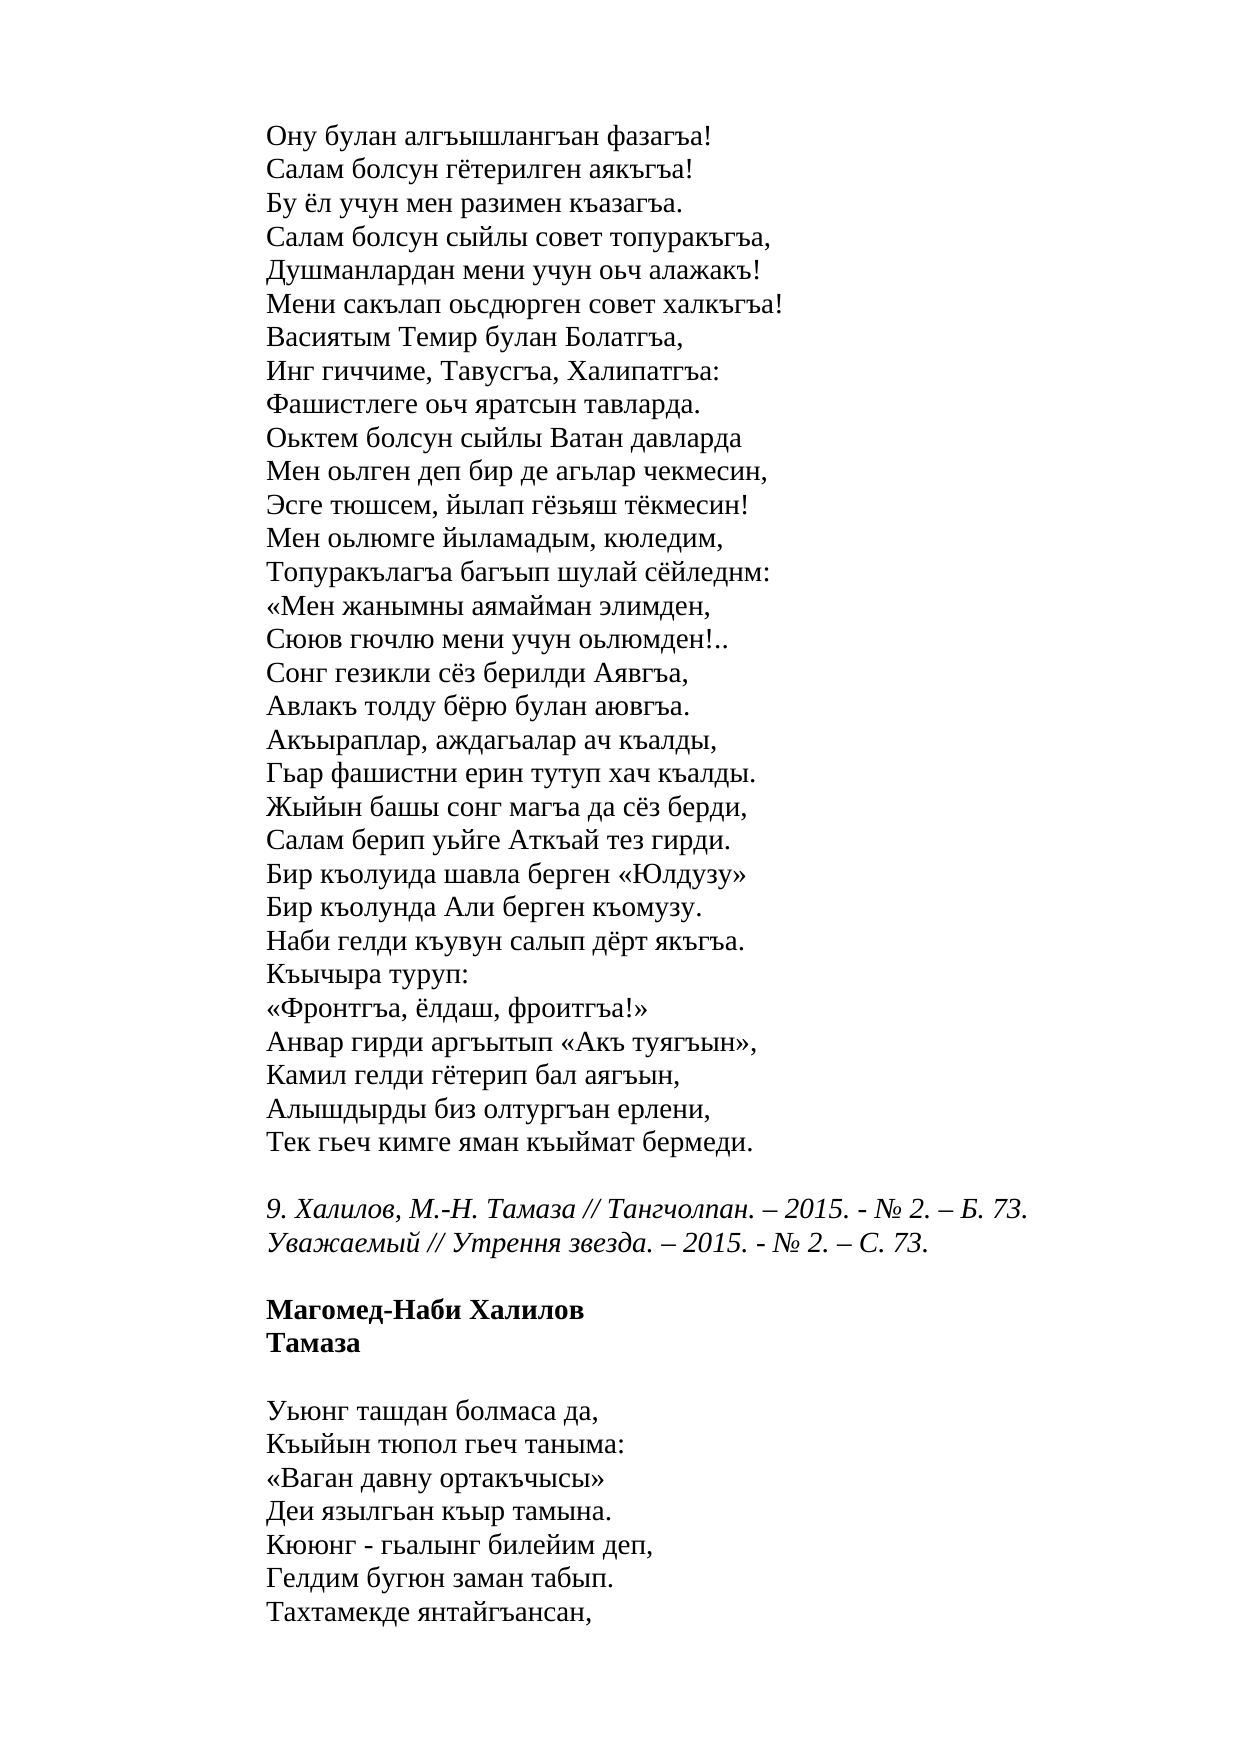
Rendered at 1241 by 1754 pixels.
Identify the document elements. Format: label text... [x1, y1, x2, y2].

text Алышдырды биз олтургъан ерлени, [177, 1091, 1152, 1124]
text «Мен жанымны аямайман элимден, [177, 588, 1152, 621]
text Инг гиччиме, Тавусгъа, Халипатгъа: [177, 353, 1152, 386]
text 9. Халилов, М.-Н. Тамаза // Тангчолпан. – 2015. - № 2. – Б. 73. [177, 1191, 1152, 1225]
text Сонг гезикли сёз берилди Аявгъа, [177, 655, 1152, 688]
text Фашистлеге оьч яратсын тавларда. [177, 386, 1152, 420]
text Къычыра туруп: [177, 957, 1152, 990]
text Мен оьлюмге йыламадым, кюледим, [177, 521, 1152, 554]
text Оьктем болсун сыйлы Ватан давларда [177, 420, 1152, 453]
text Уважаемый // Утрення звезда. – 2015. - № 2. – С. 73. [177, 1225, 1152, 1258]
text Тахтамекде янтайгъансан, [177, 1594, 1152, 1627]
text Авлакъ толду бёрю булан аювгъа. [177, 688, 1152, 722]
text Тамаза [177, 1326, 1152, 1359]
text «Фронтгъа, ёлдаш, фроитгъа!» [177, 990, 1152, 1024]
text Салам болсун гётерилген аякъгъа! [177, 152, 1152, 185]
text Деи язылгьан къыр тамына. [177, 1493, 1152, 1527]
text Жыйын башы сонг магъа да сёз берди, [177, 789, 1152, 822]
text Наби гелди къувун салып дёрт якъгъа. [177, 923, 1152, 957]
text Бир къолуида шавла берген «Юлдузу» [177, 856, 1152, 889]
text Бир къолунда Али берген къомузу. [177, 889, 1152, 923]
text Эсге тюшсем, йылап гёзьяш тёкмесин! [177, 487, 1152, 521]
text Уьюнг ташдан болмаса да, [177, 1393, 1152, 1426]
text Душманлардан мени учун оьч алажакъ! [177, 252, 1152, 286]
text Бу ёл учун мен разимен къазагъа. [177, 185, 1152, 219]
text Кююнг - гьалынг билейим деп, [177, 1527, 1152, 1560]
text «Ваган давну ортакъчысы» [177, 1460, 1152, 1493]
text Мени сакълап оьсдюрген совет халкъгъа! [177, 286, 1152, 319]
text Къыйын тюпол гьеч таныма: [177, 1426, 1152, 1460]
text Гелдим бугюн заман табып. [177, 1560, 1152, 1594]
text Топуракълагъа багъып шулай сёйледнм: [177, 554, 1152, 588]
text Мен оьлген деп бир де агьлар чекмесин, [177, 453, 1152, 487]
text Тек гьеч кимге яман къыймат бермеди. [177, 1124, 1152, 1158]
text Васиятым Темир булан Болатгъа, [177, 319, 1152, 353]
text Сююв гючлю мени учун оьлюмден!.. [177, 621, 1152, 655]
text Гьар фашистни ерин тутуп хач къалды. [177, 755, 1152, 789]
text Салам болсун сыйлы совет топуракъгъа, [177, 219, 1152, 252]
text Камил гелди гётерип бал аягъын, [177, 1057, 1152, 1091]
text Салам берип уьйге Аткъай тез гирди. [177, 822, 1152, 856]
text Магомед-Наби Халилов [177, 1292, 1152, 1326]
text Ону булан алгъышлангъан фазагъа! [177, 118, 1152, 152]
text Акъыраплар, аждагьалар ач къалды, [177, 722, 1152, 755]
text Анвар гирди аргъытып «Акъ туягъын», [177, 1024, 1152, 1057]
